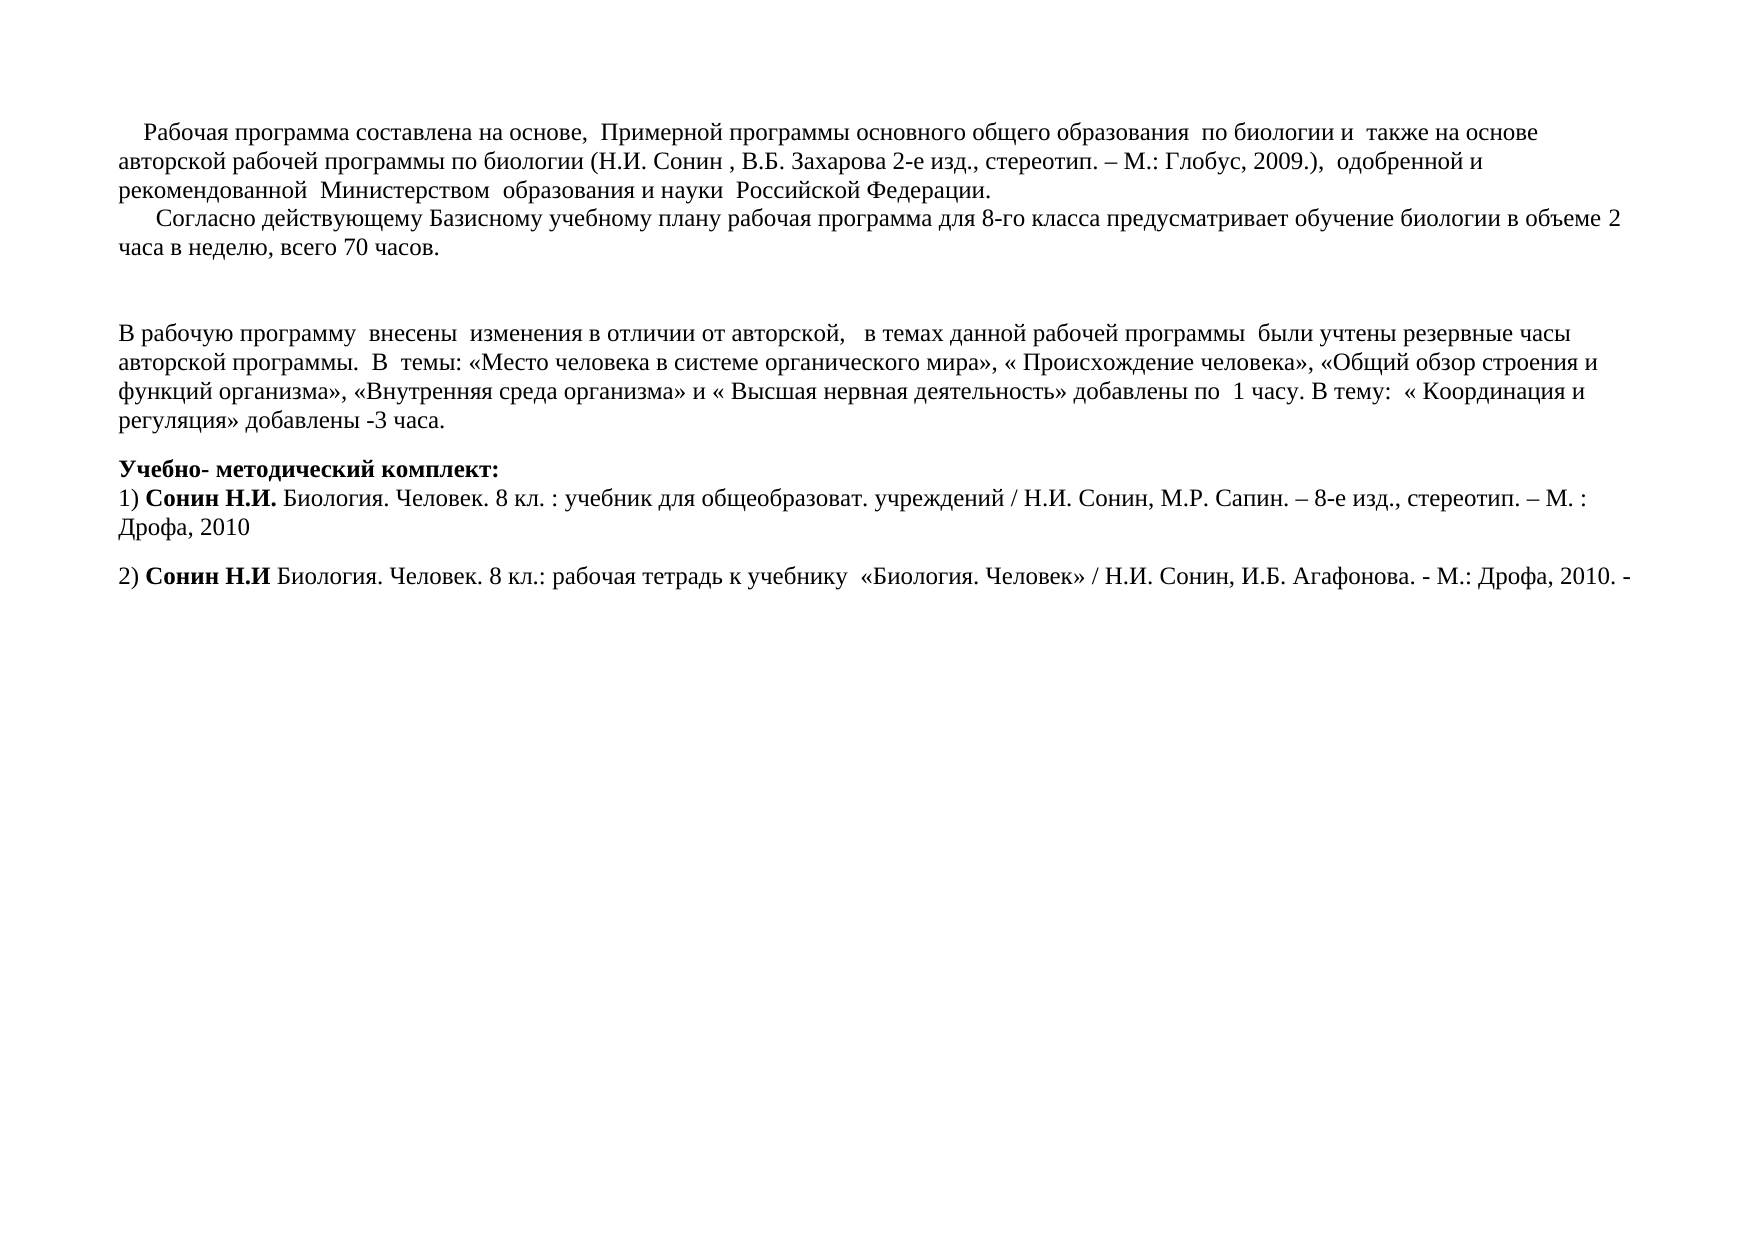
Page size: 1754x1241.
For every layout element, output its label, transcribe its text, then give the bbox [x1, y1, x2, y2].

text Учебно- методический комплект: 1) Сонин Н.И. Биология. Человек. 8 кл. : учебник для общеобразоват. учреждений / Н.И. Сонин, М.Р. Сапин. – 8-е изд., стереотип. – М. : Дрофа, 2010 [250, 454, 1636, 541]
text Рабочая программа составлена на основе, Примерной программы основного общего образования по биологии и также на основе авторской рабочей программы по биологии (Н.И. Сонин , В.Б. Захарова 2-е изд., стереотип. – М.: Глобус, 2009.), одобренной и рекомендованной Министерством образования и науки Российской Федерации. Согласно действующему Базисному учебному плану рабочая программа для 8-го класса предусматривает обучение биологии в объеме 2 часа в неделю, всего 70 часов. [118, 88, 1636, 261]
text 2) Сонин Н.И Биология. Человек. 8 кл.: рабочая тетрадь к учебнику «Биология. Человек» / Н.И. Сонин, И.Б. Агафонова. - М.: Дрофа, 2010. - [118, 561, 1636, 647]
text В рабочую программу внесены изменения в отличии от авторской, в темах данной рабочей программы были учтены резервные часы авторской программы. В темы: «Место человека в системе органического мира», « Происхождение человека», «Общий обзор строения и функций организма», «Внутренняя среда организма» и « Высшая нервная деятельность» добавлены по 1 часу. В тему: « Координация и регуляция» добавлены -3 часа. [118, 261, 1636, 433]
